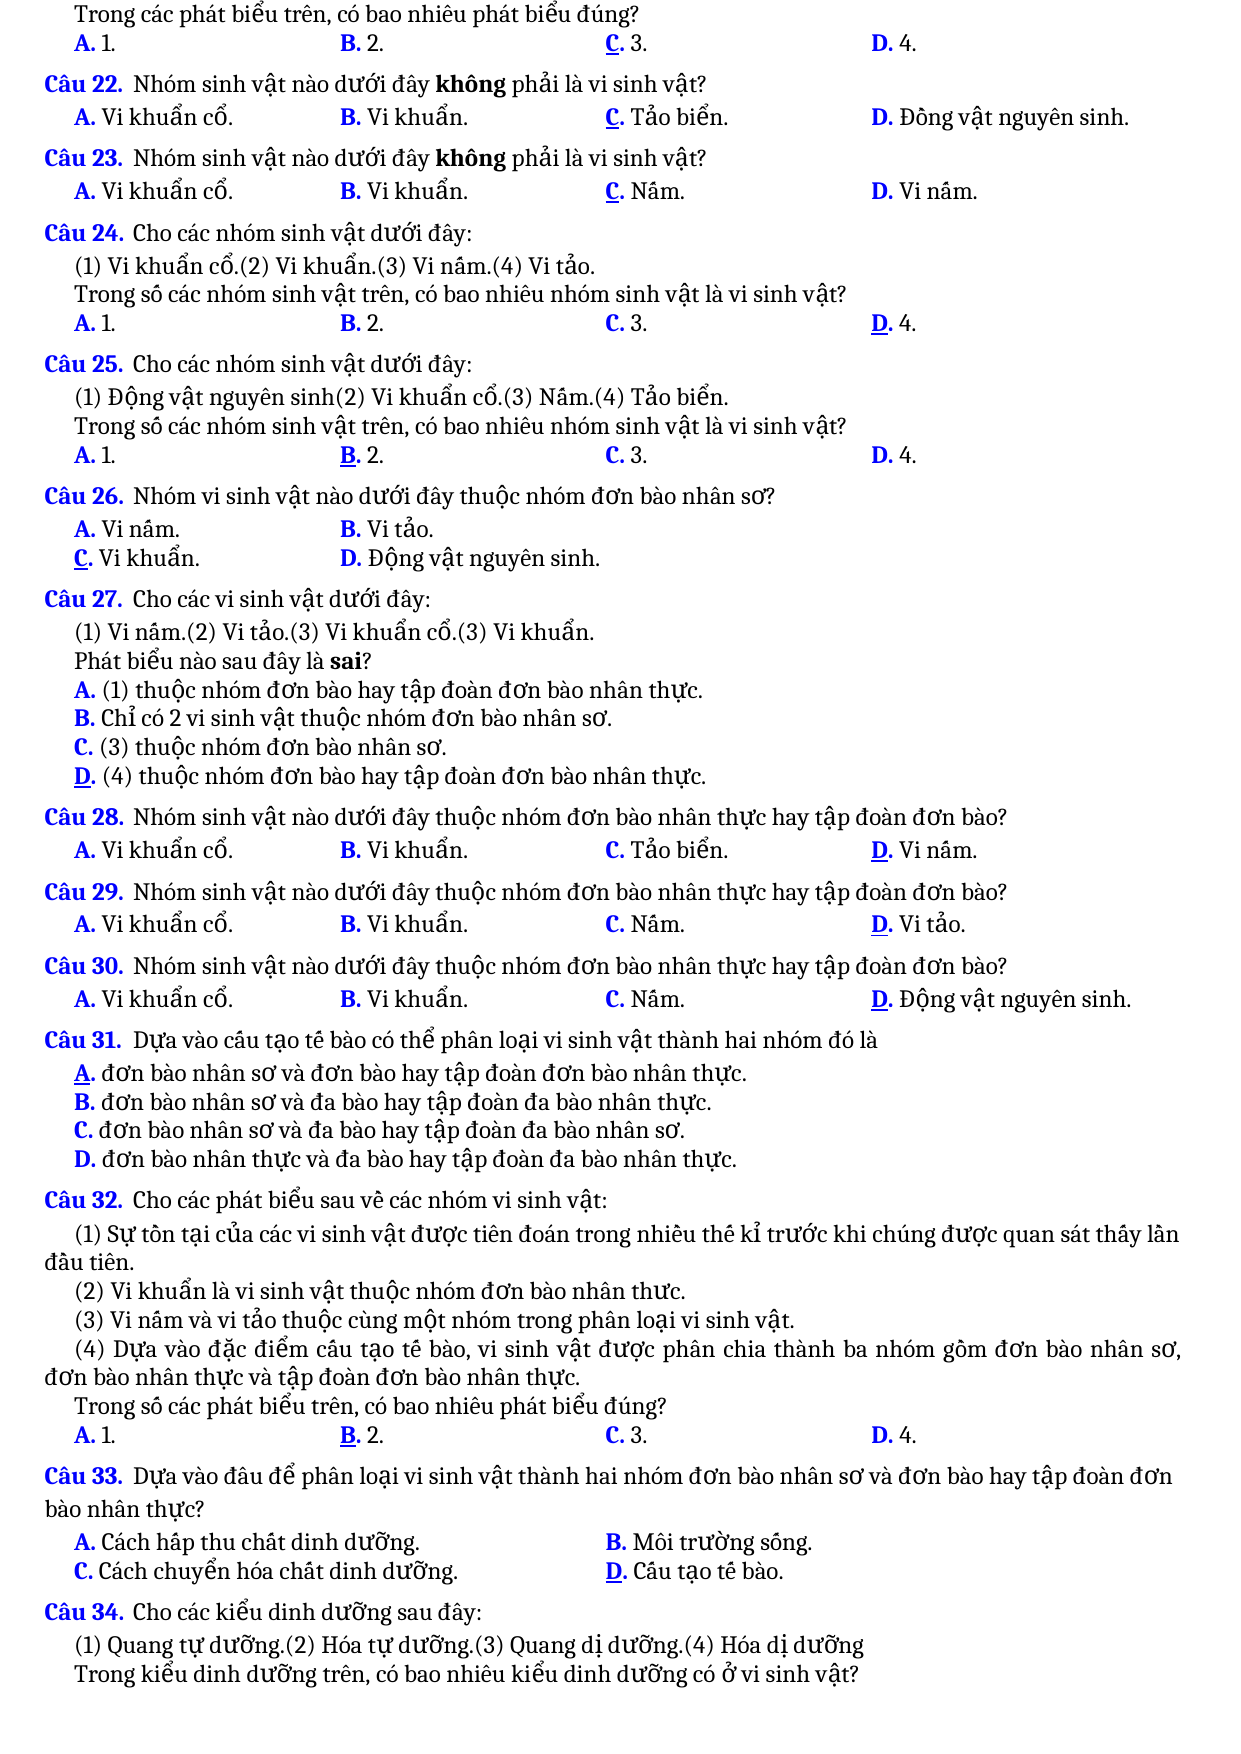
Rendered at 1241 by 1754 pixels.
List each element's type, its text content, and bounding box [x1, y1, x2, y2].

text A. 1. B. 2. C. 3. D. 4. [44, 309, 1181, 338]
text Trong số các phát biểu trên, có bao nhiêu phát biểu đúng? [44, 1392, 1181, 1421]
text Câu 22. Nhóm sinh vật nào dưới đây không phải là vi sinh vật? [44, 70, 1181, 99]
text A. Vi khuẩn cổ. B. Vi khuẩn. C. Tảo biển. D. Đồng vật nguyên sinh. [44, 103, 1181, 132]
text Câu 23. Nhóm sinh vật nào dưới đây không phải là vi sinh vật? [44, 144, 1181, 173]
text A. 1. B. 2. C. 3. D. 4. [44, 1421, 1181, 1449]
text C. Cách chuyển hóa chất dinh dưỡng. D. Cấu tạo tế bào. [44, 1557, 1181, 1586]
text Câu 32. Cho các phát biểu sau về các nhóm vi sinh vật: [44, 1186, 1181, 1215]
text (1) Quang tự dưỡng.(2) Hóa tự dưỡng.(3) Quang dị dưỡng.(4) Hóa dị dưỡng [44, 1631, 1181, 1660]
text Câu 24. Cho các nhóm sinh vật dưới đây: [44, 218, 1181, 247]
text B. đơn bào nhân sơ và đa bào hay tập đoàn đa bào nhân thực. [44, 1088, 1181, 1116]
text A. Cách hấp thu chất dinh dưỡng. B. Môi trường sống. [44, 1528, 1181, 1557]
text A. 1. B. 2. C. 3. D. 4. [44, 29, 1181, 57]
text (4) Dựa vào đặc điểm cấu tạo tế bào, vi sinh vật được phân chia thành ba nhóm gồm đơn bào nhân sơ, đơn bào nhân thực và tập đoàn đơn bào nhân thực. [44, 1334, 1181, 1392]
text A. 1. B. 2. C. 3. D. 4. [44, 441, 1181, 469]
text Câu 28. Nhóm sinh vật nào dưới đây thuộc nhóm đơn bào nhân thực hay tập đoàn đơn bào? [44, 803, 1181, 832]
text (2) Vi khuẩn là vi sinh vật thuộc nhóm đơn bào nhân thưc. [44, 1277, 1181, 1306]
text Trong số các nhóm sinh vật trên, có bao nhiêu nhóm sinh vật là vi sinh vật? [44, 280, 1181, 309]
text Câu 26. Nhóm vi sinh vật nào dưới đây thuộc nhóm đơn bào nhân sơ? [44, 482, 1181, 511]
text (1) Sự tồn tại của các vi sinh vật được tiên đoán trong nhiều thế kỉ trước khi chúng được quan sát thấy lần đầu tiên. [44, 1219, 1181, 1277]
text A. Vi khuẩn cổ. B. Vi khuẩn. C. Nấm. D. Vi tảo. [44, 910, 1181, 939]
text Câu 27. Cho các vi sinh vật dưới đây: [44, 585, 1181, 614]
text Phát biểu nào sau đây là sai? [44, 647, 1181, 676]
text Câu 25. Cho các nhóm sinh vật dưới đây: [44, 350, 1181, 379]
text Câu 33. Dựa vào đâu để phân loại vi sinh vật thành hai nhóm đơn bào nhân sơ và đơn bào hay tập đoàn đơn bào nhân thực? [44, 1462, 1181, 1524]
text A. Vi nấm. B. Vi tảo. [44, 515, 1181, 544]
text Câu 31. Dựa vào cấu tạo tế bào có thể phân loại vi sinh vật thành hai nhóm đó là [44, 1026, 1181, 1055]
text A. Vi khuẩn cổ. B. Vi khuẩn. C. Tảo biển. D. Vi nấm. [44, 836, 1181, 865]
text B. Chỉ có 2 vi sinh vật thuộc nhóm đơn bào nhân sơ. [44, 704, 1181, 733]
text A. đơn bào nhân sơ và đơn bào hay tập đoàn đơn bào nhân thực. [44, 1059, 1181, 1088]
text Trong số các nhóm sinh vật trên, có bao nhiêu nhóm sinh vật là vi sinh vật? [44, 412, 1181, 441]
text A. (1) thuộc nhóm đơn bào hay tập đoàn đơn bào nhân thực. [44, 676, 1181, 704]
text (1) Vi khuẩn cổ.(2) Vi khuẩn.(3) Vi nấm.(4) Vi tảo. [44, 252, 1181, 280]
text (1) Động vật nguyên sinh(2) Vi khuẩn cổ.(3) Nấm.(4) Tảo biển. [44, 383, 1181, 412]
text D. (4) thuộc nhóm đơn bào hay tập đoàn đơn bào nhân thực. [44, 762, 1181, 791]
text Câu 30. Nhóm sinh vật nào dưới đây thuộc nhóm đơn bào nhân thực hay tập đoàn đơn bào? [44, 952, 1181, 980]
text Trong kiểu dinh dưỡng trên, có bao nhiêu kiểu dinh dưỡng có ở vi sinh vật? [44, 1660, 1181, 1688]
text C. đơn bào nhân sơ và đa bào hay tập đoàn đa bào nhân sơ. [44, 1116, 1181, 1145]
text Câu 34. Cho các kiểu dinh dưỡng sau đây: [44, 1598, 1181, 1627]
text A. Vi khuẩn cổ. B. Vi khuẩn. C. Nấm. D. Động vật nguyên sinh. [44, 985, 1181, 1013]
text D. đơn bào nhân thực và đa bào hay tập đoàn đa bào nhân thực. [44, 1145, 1181, 1174]
text A. Vi khuẩn cổ. B. Vi khuẩn. C. Nấm. D. Vi nấm. [44, 177, 1181, 206]
text C. Vi khuẩn. D. Động vật nguyên sinh. [44, 544, 1181, 573]
text C. (3) thuộc nhóm đơn bào nhân sơ. [44, 733, 1181, 762]
text (1) Vi nấm.(2) Vi tảo.(3) Vi khuẩn cổ.(3) Vi khuẩn. [44, 618, 1181, 647]
text Trong các phát biểu trên, có bao nhiêu phát biểu đúng? [44, 0, 1181, 29]
text Câu 29. Nhóm sinh vật nào dưới đây thuộc nhóm đơn bào nhân thực hay tập đoàn đơn bào? [44, 877, 1181, 906]
text (3) Vi nấm và vi tảo thuộc cùng một nhóm trong phân loại vi sinh vật. [44, 1306, 1181, 1334]
